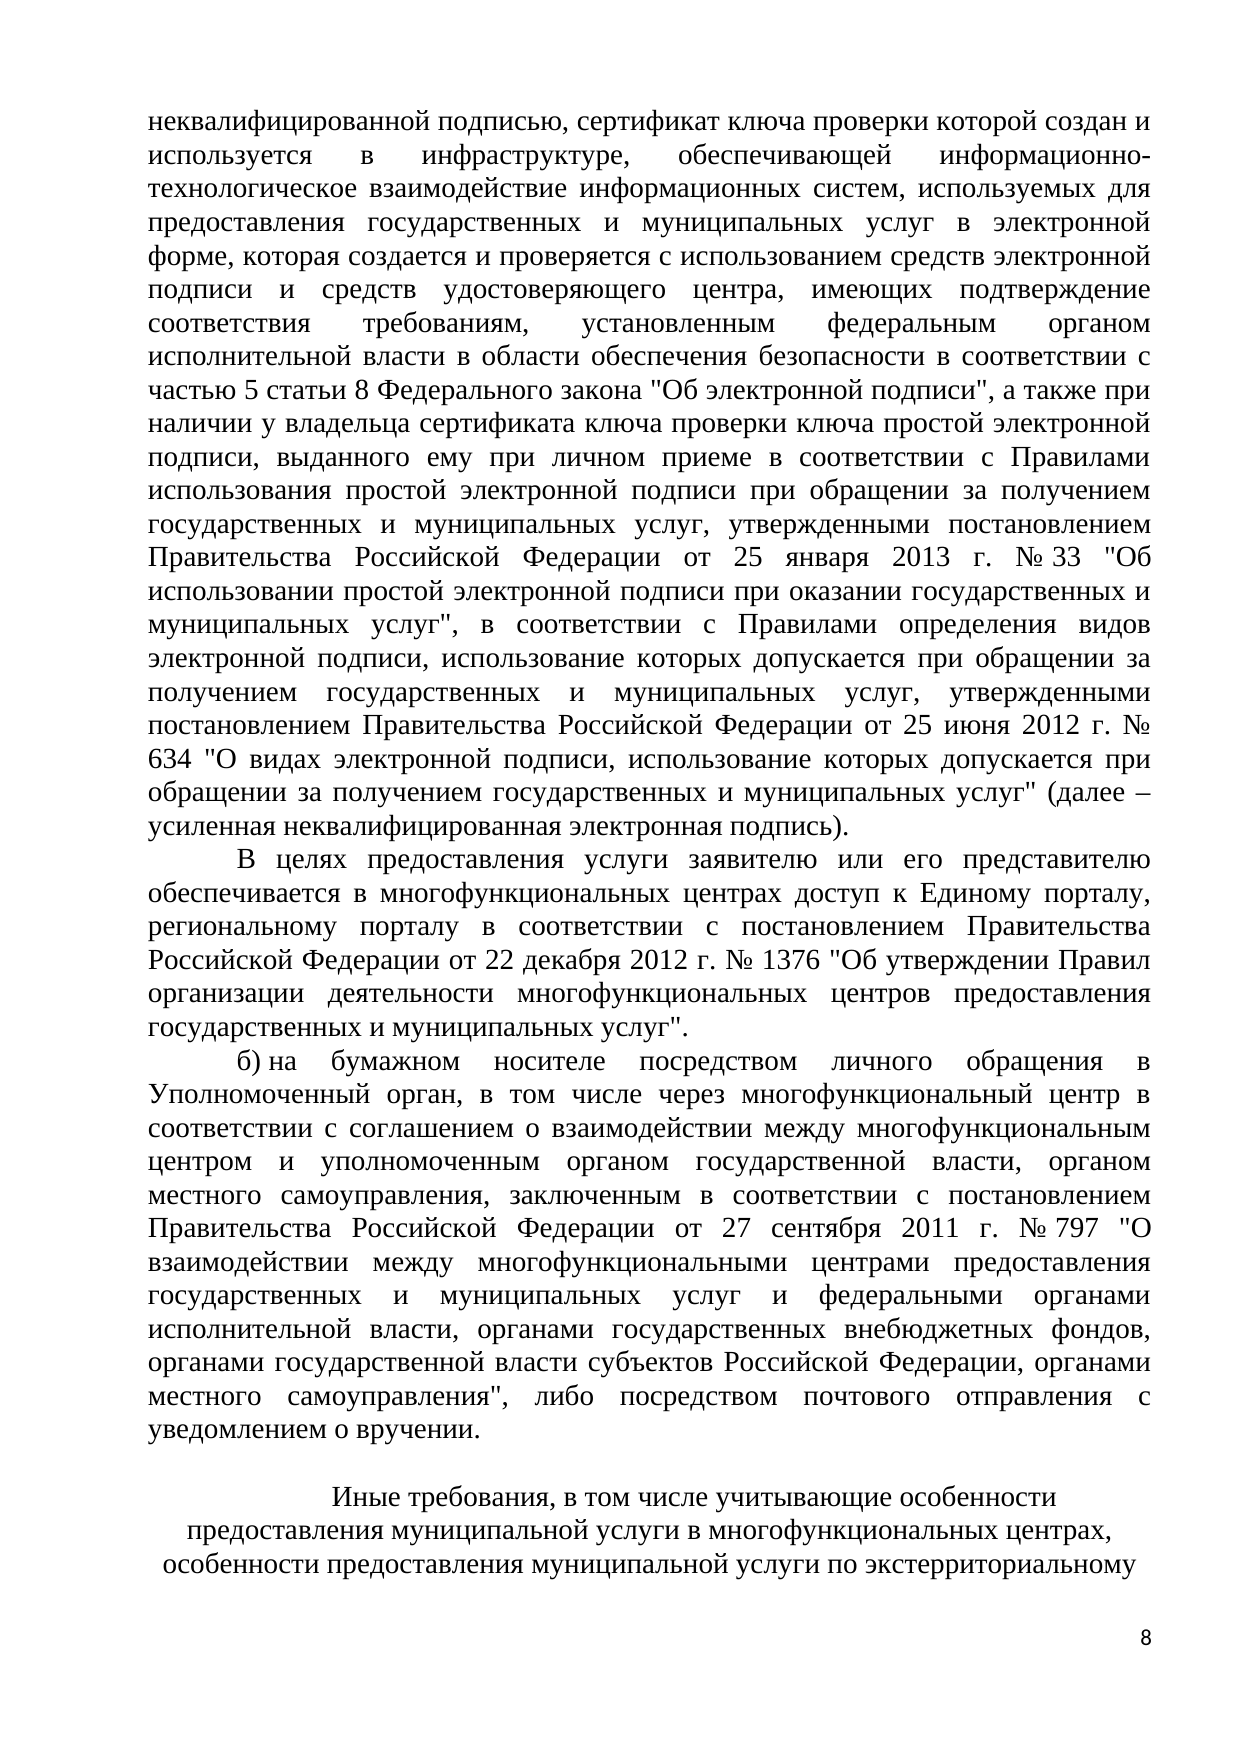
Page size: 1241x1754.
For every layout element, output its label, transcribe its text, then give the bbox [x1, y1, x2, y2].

text В целях предоставления услуги заявителю или его представителю обеспечивается в многофункциональных центрах доступ к Единому порталу, региональному порталу в соответствии с постановлением Правительства Российской Федерации от 22 декабря 2012 г. № 1376 "Об утверждении Правил организации деятельности многофункциональных центров предоставления государственных и муниципальных услуг". [148, 841, 1152, 1043]
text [148, 1479, 1152, 1579]
text б) на бумажном носителе посредством личного обращения в Уполномоченный орган, в том числе через многофункциональный центр в соответствии с соглашением о взаимодействии между многофункциональным центром и уполномоченным органом государственной власти, органом местного самоуправления, заключенным в соответствии с постановлением Правительства Российской Федерации от 27 сентября 2011 г. № 797 "О взаимодействии между многофункциональными центрами предоставления государственных и муниципальных услуг и федеральными органами исполнительной власти, органами государственных внебюджетных фондов, органами государственной власти субъектов Российской Федерации, органами местного самоуправления", либо посредством почтового отправления с уведомлением о вручении. [148, 1043, 1152, 1445]
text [148, 103, 1152, 841]
